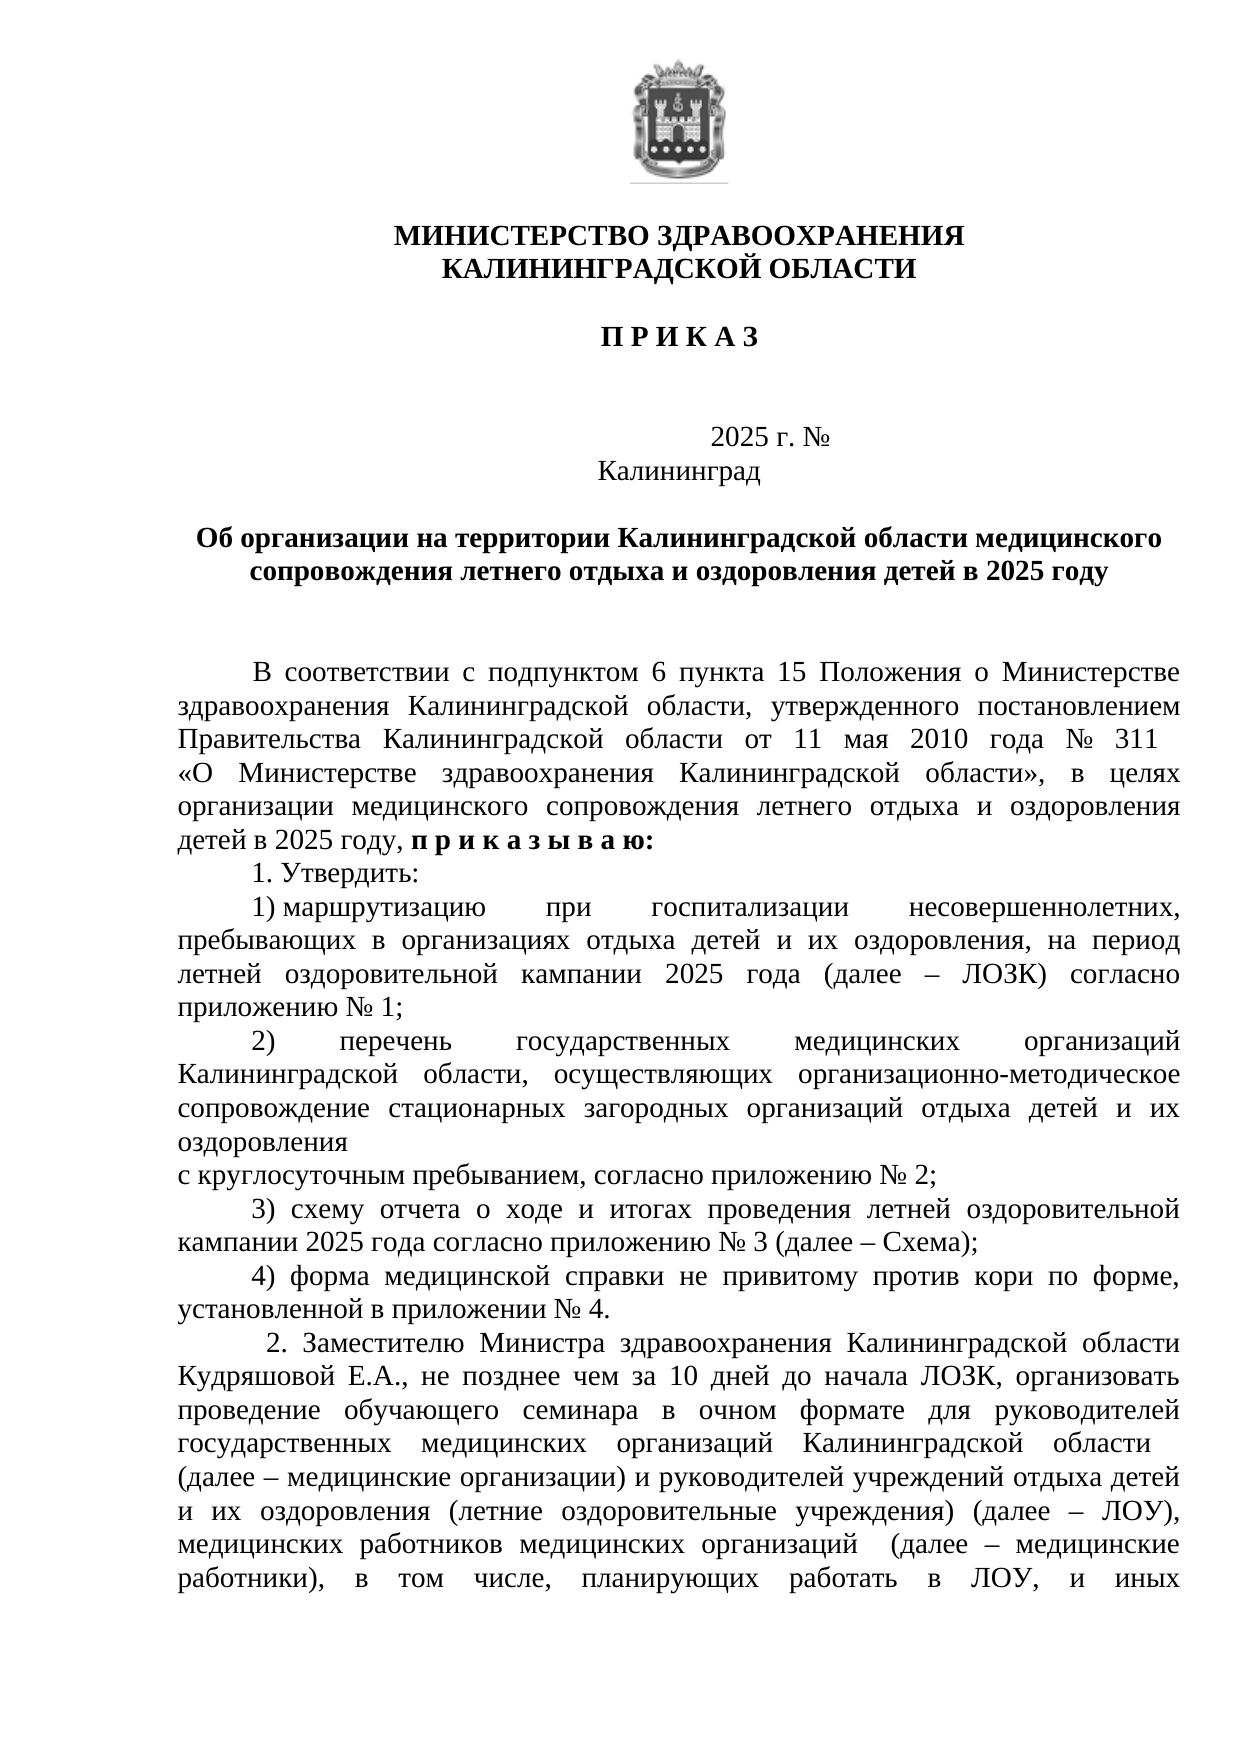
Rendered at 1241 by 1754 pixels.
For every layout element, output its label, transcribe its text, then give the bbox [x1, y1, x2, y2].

text КАЛИНИНГРАДСКОЙ ОБЛАСТИ [177, 252, 1181, 285]
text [177, 1325, 1181, 1593]
text Калининград [177, 453, 1181, 486]
text 2) перечень государственных медицинских организаций Калининградской области, осуществляющих организационно-методическое сопровождение стационарных загородных организаций отдыха детей и их оздоровления с круглосуточным пребыванием, согласно приложению № 2; [177, 1023, 1181, 1191]
picture [629, 59, 729, 185]
text П Р И К А З [177, 319, 1181, 352]
text 1. Утвердить: [177, 855, 1181, 889]
text МИНИСТЕРСТВО ЗДРАВООХРАНЕНИЯ [177, 218, 1181, 252]
text 3) схему отчета о ходе и итогах проведения летней оздоровительной кампании 2025 года согласно приложению № 3 (далее – Схема); [177, 1191, 1181, 1258]
text 4) форма медицинской справки не привитому против кори по форме, установленной в приложении № 4. [177, 1258, 1181, 1325]
text В соответствии с подпунктом 6 пункта 15 Положения о Министерстве здравоохранения Калининградской области, утвержденного постановлением Правительства Калининградской области от 11 мая 2010 года № 311 «О Министерстве здравоохранения Калининградской области», в целях организации медицинского сопровождения летнего отдыха и оздоровления детей в 2025 году, п р и к а з ы в а ю: [177, 654, 1181, 855]
text Об организации на территории Калининградской области медицинского сопровождения летнего отдыха и оздоровления детей в 2025 году [177, 520, 1181, 587]
text 2025 г. № [177, 419, 1181, 453]
text 1) маршрутизацию при госпитализации несовершеннолетних, пребывающих в организациях отдыха детей и их оздоровления, на период летней оздоровительной кампании 2025 года (далее – ЛОЗК) согласно приложению № 1; [177, 889, 1181, 1023]
